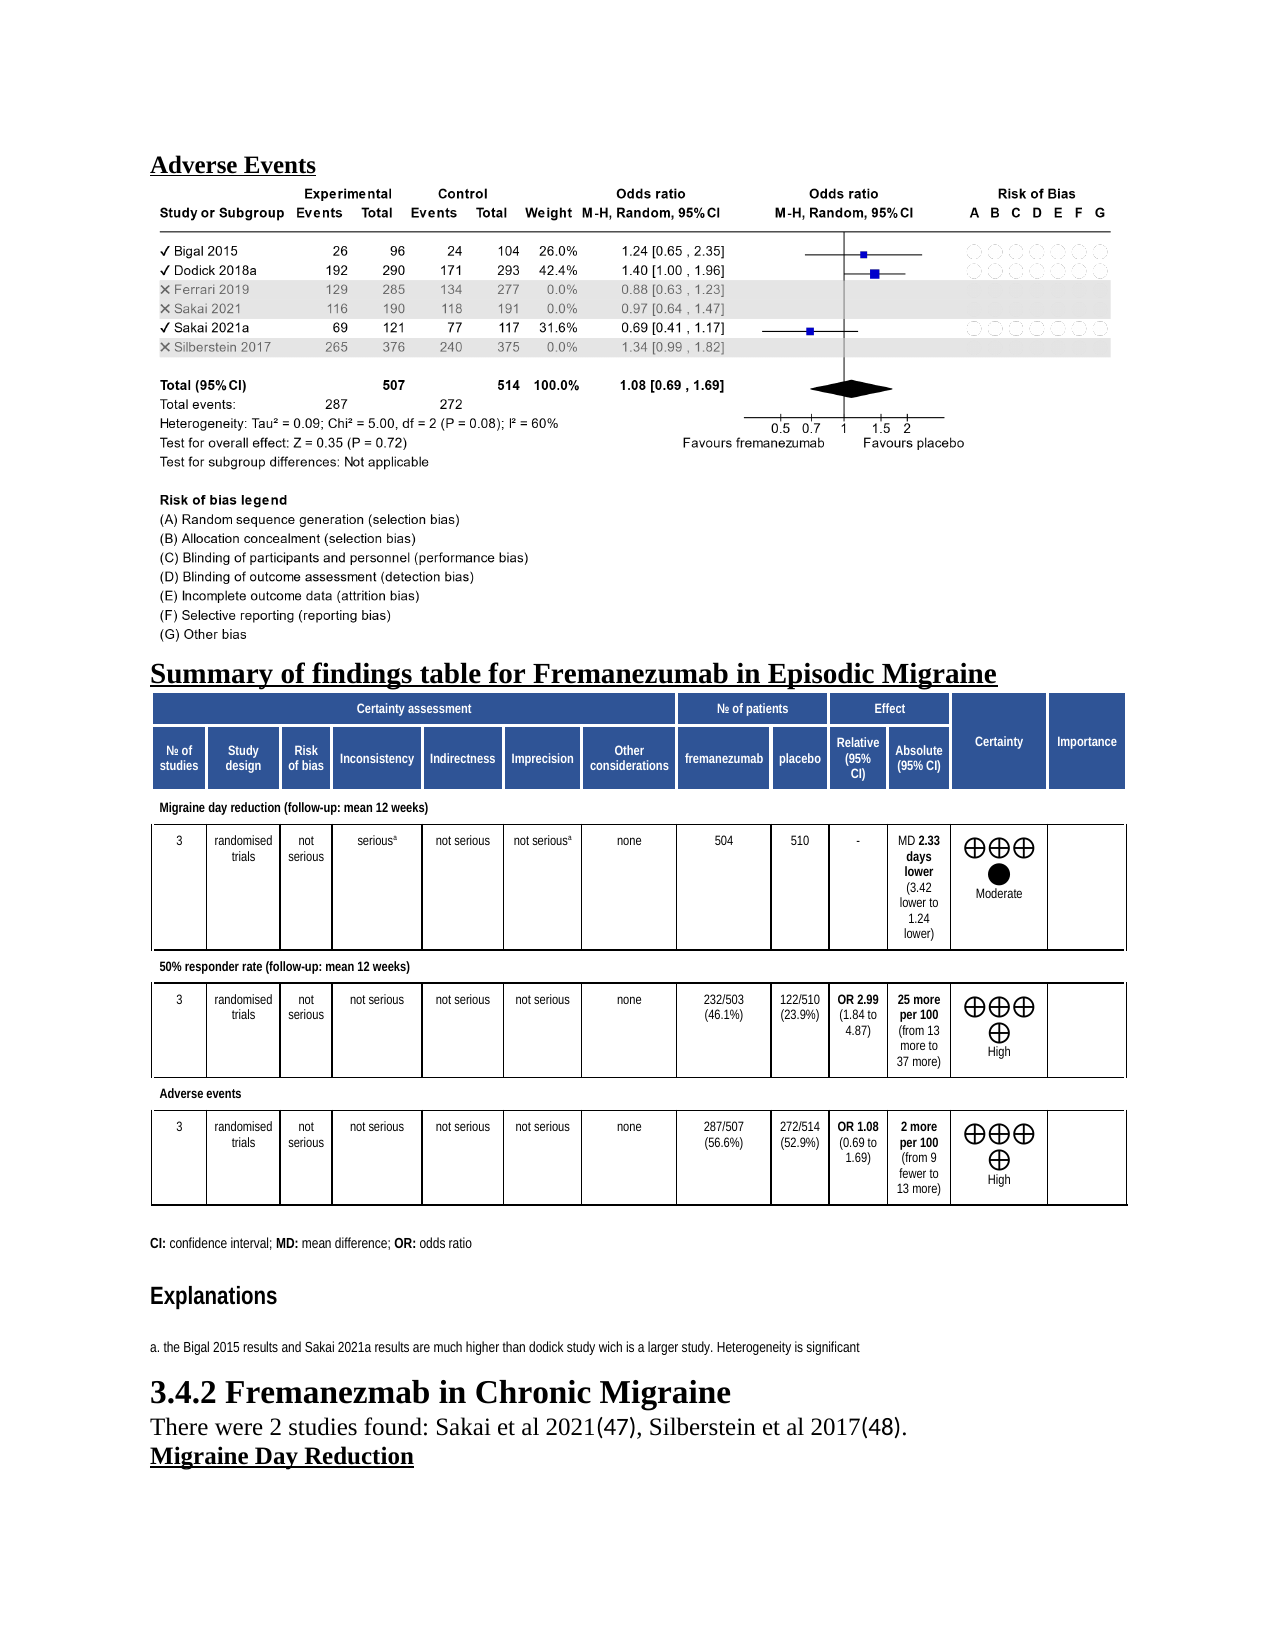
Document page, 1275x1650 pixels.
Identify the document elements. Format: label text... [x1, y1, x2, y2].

table_cell not serious [333, 984, 421, 1077]
table_cell 504 [677, 825, 770, 949]
table_cell not serious [504, 1111, 581, 1204]
table_cell 510 [772, 825, 828, 949]
table_cell Imprecision [505, 727, 580, 789]
table_cell № of studies [153, 727, 205, 789]
table_cell Absolute (95% CI) [889, 727, 949, 789]
table_cell 50% responder rate (follow-up: mean 12 weeks) [152, 949, 1127, 982]
text Migraine Day Reduction [150, 1441, 1125, 1470]
text a. the Bigal 2015 results and Sakai 2021a results are much higher than dodick study wich is a larger study. Heterogeneity is significant [150, 1339, 1125, 1356]
table_cell [1048, 1110, 1126, 1204]
table_cell ⨁⨁⨁⨁ High [951, 984, 1047, 1077]
table_cell 3 [152, 982, 206, 1077]
table_cell Migraine day reduction (follow-up: mean 12 weeks) [152, 793, 1127, 823]
table_cell 3 [152, 1110, 206, 1204]
table_cell MD 2.33 days lower (3.42 lower to 1.24 lower) [888, 825, 950, 949]
table_cell Other considerations [583, 727, 675, 789]
table_cell - [830, 825, 887, 949]
table_cell none [582, 825, 676, 949]
table_cell Relative (95% CI) [830, 727, 886, 789]
table_cell fremanezumab [678, 727, 769, 789]
table_cell [1048, 982, 1126, 1077]
table_header Importance [1049, 693, 1125, 789]
table_cell 2 more per 100 (from 9 fewer to 13 more) [888, 1111, 950, 1204]
table_cell not serious [423, 1111, 503, 1204]
table_cell 232/503 (46.1%) [677, 984, 770, 1077]
table_cell not seriousa [504, 825, 581, 949]
table_cell not serious [281, 1111, 331, 1204]
table_cell randomised trials [207, 1111, 279, 1204]
table_cell not serious [504, 984, 581, 1077]
table_cell 272/514 (52.9%) [772, 1111, 828, 1204]
table_cell ⨁⨁⨁⨁ High [951, 1111, 1047, 1204]
table_header № of patients [678, 693, 827, 724]
text 3.4.2 Fremanezmab in Chronic Migraine [150, 1372, 1125, 1411]
table_cell not serious [333, 1111, 421, 1204]
table_cell ⨁⨁⨁◯ Moderate [951, 825, 1047, 949]
table_cell Inconsistency [333, 727, 421, 789]
table_cell OR 1.08 (0.69 to 1.69) [830, 1111, 887, 1204]
table_cell 122/510 (23.9%) [772, 984, 828, 1077]
table_cell Risk of bias [282, 727, 330, 789]
table_cell Study design [208, 727, 279, 789]
table_cell Adverse events [152, 1077, 1127, 1109]
table_cell [1048, 824, 1126, 949]
text There were 2 studies found: Sakai et al 2021(47), Silberstein et al 2017(48). [150, 1411, 1125, 1441]
table_cell 25 more per 100 (from 13 more to 37 more) [888, 984, 950, 1077]
table_cell none [582, 1111, 676, 1204]
table_cell not serious [423, 984, 503, 1077]
table_header Certainty assessment [153, 693, 675, 724]
table_cell not serious [423, 825, 503, 949]
subtitle Explanations [150, 1281, 1125, 1310]
table_cell none [582, 984, 676, 1077]
table_cell randomised trials [207, 825, 279, 949]
table_cell Indirectness [424, 727, 502, 789]
text CI: confidence interval; MD: mean difference; OR: odds ratio [150, 1235, 1125, 1252]
table_cell not serious [281, 825, 331, 949]
table_header Certainty [952, 693, 1046, 789]
table_header Effect [830, 693, 949, 724]
picture [150, 178, 1119, 657]
table_cell 3 [152, 824, 206, 949]
table_cell OR 2.99 (1.84 to 4.87) [830, 984, 887, 1077]
table_cell placebo [773, 727, 827, 789]
table_cell randomised trials [207, 984, 279, 1077]
table_cell seriousa [333, 825, 421, 949]
text Adverse Events [150, 150, 1125, 179]
table_cell not serious [281, 984, 331, 1077]
table_cell 287/507 (56.6%) [677, 1111, 770, 1204]
